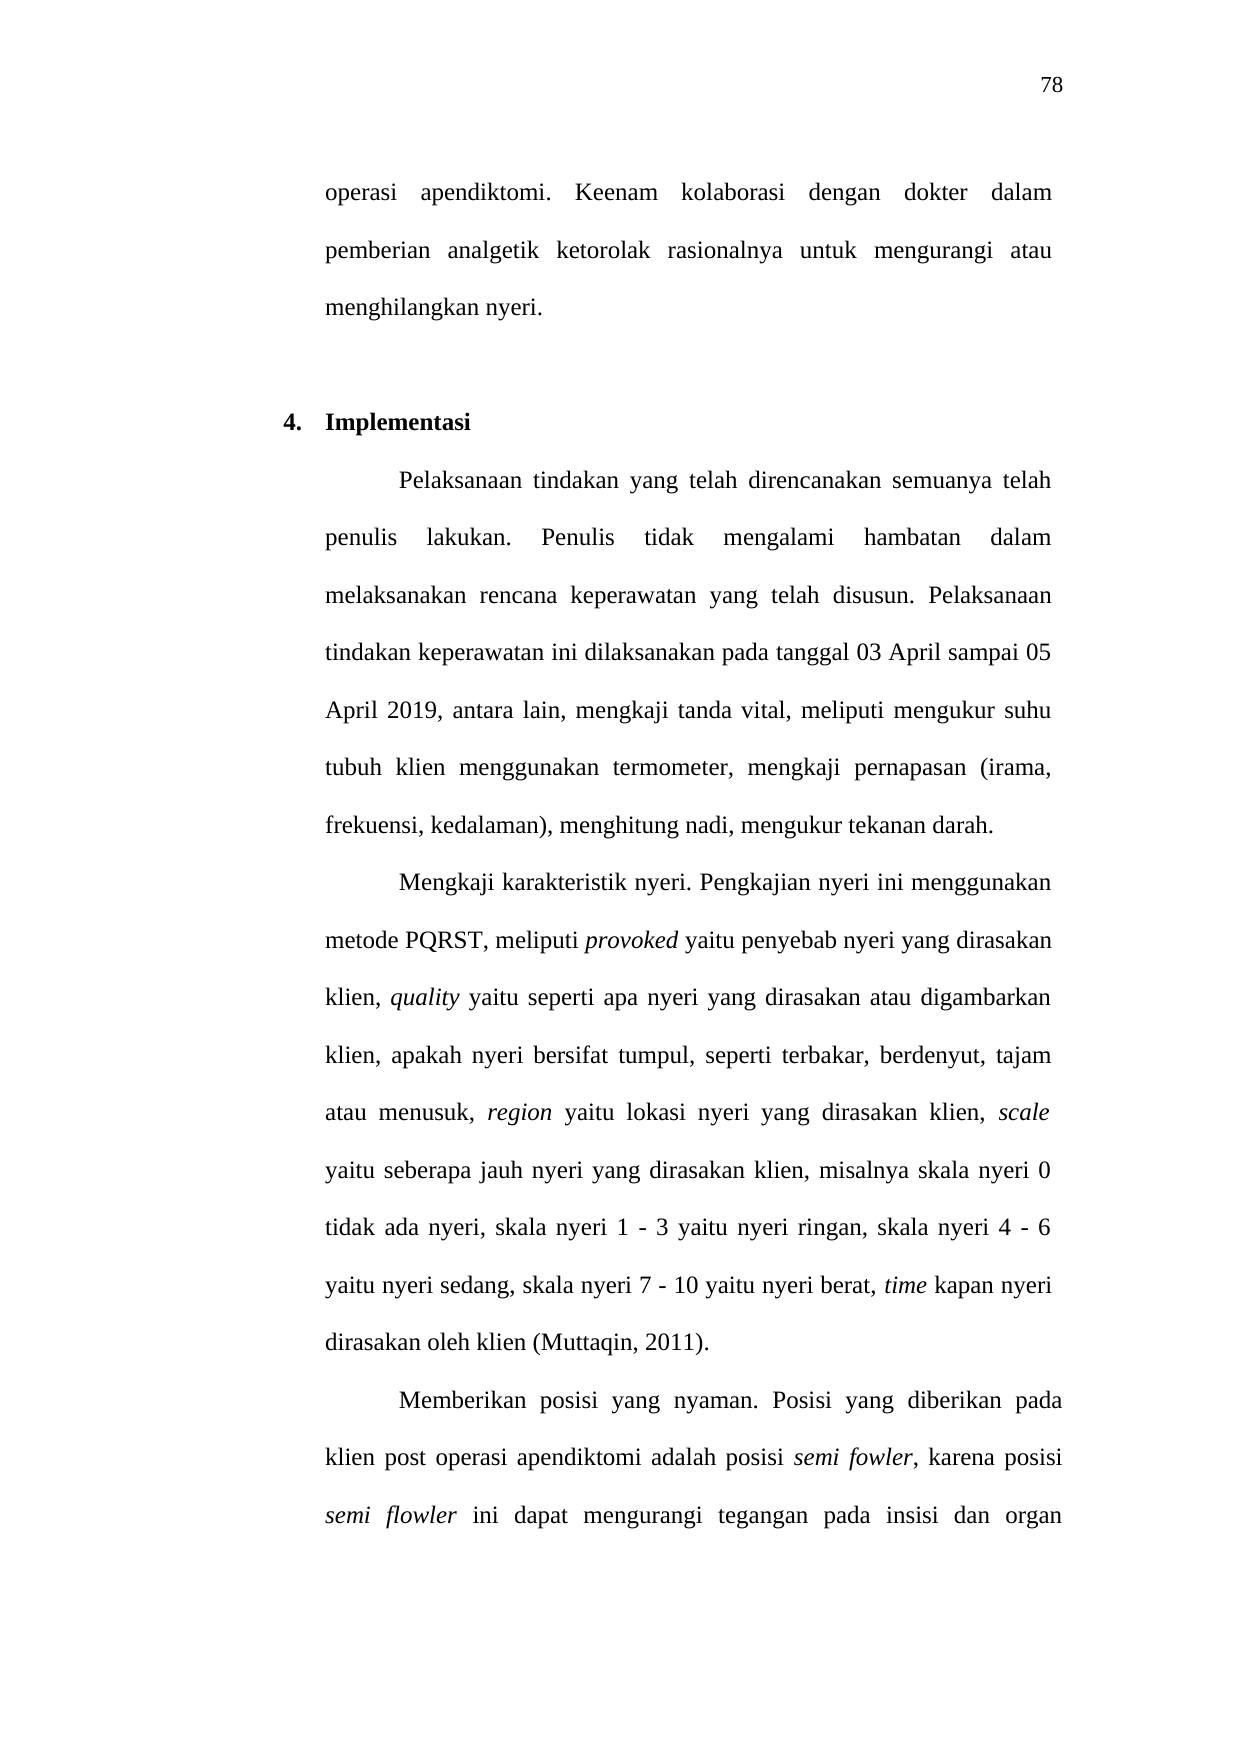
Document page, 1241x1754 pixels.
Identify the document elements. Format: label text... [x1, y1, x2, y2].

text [325, 177, 1052, 321]
text Mengkaji karakteristik nyeri. Pengkajian nyeri ini menggunakan metode PQRST, meliputi provoked yaitu penyebab nyeri yang dirasakan klien, quality yaitu seperti apa nyeri yang dirasakan atau digambarkan klien, apakah nyeri bersifat tumpul, seperti terbakar, berdenyut, tajam atau menusuk, region yaitu lokasi nyeri yang dirasakan klien, scale yaitu seberapa jauh nyeri yang dirasakan klien, misalnya skala nyeri 0 tidak ada nyeri, skala nyeri 1 - 3 yaitu nyeri ringan, skala nyeri 4 - 6 yaitu nyeri sedang, skala nyeri 7 - 10 yaitu nyeri berat, time kapan nyeri dirasakan oleh klien (Muttaqin, 2011). [325, 867, 1052, 1356]
subtitle Implementasi [283, 407, 1063, 436]
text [325, 1385, 1063, 1528]
text Pelaksanaan tindakan yang telah direncanakan semuanya telah penulis lakukan. Penulis tidak mengalami hambatan dalam melaksanakan rencana keperawatan yang telah disusun. Pelaksanaan tindakan keperawatan ini dilaksanakan pada tanggal 03 April sampai 05 April 2019, antara lain, mengkaji tanda vital, meliputi mengukur suhu tubuh klien menggunakan termometer, mengkaji pernapasan (irama, frekuensi, kedalaman), menghitung nadi, mengukur tekanan darah. [325, 465, 1052, 838]
